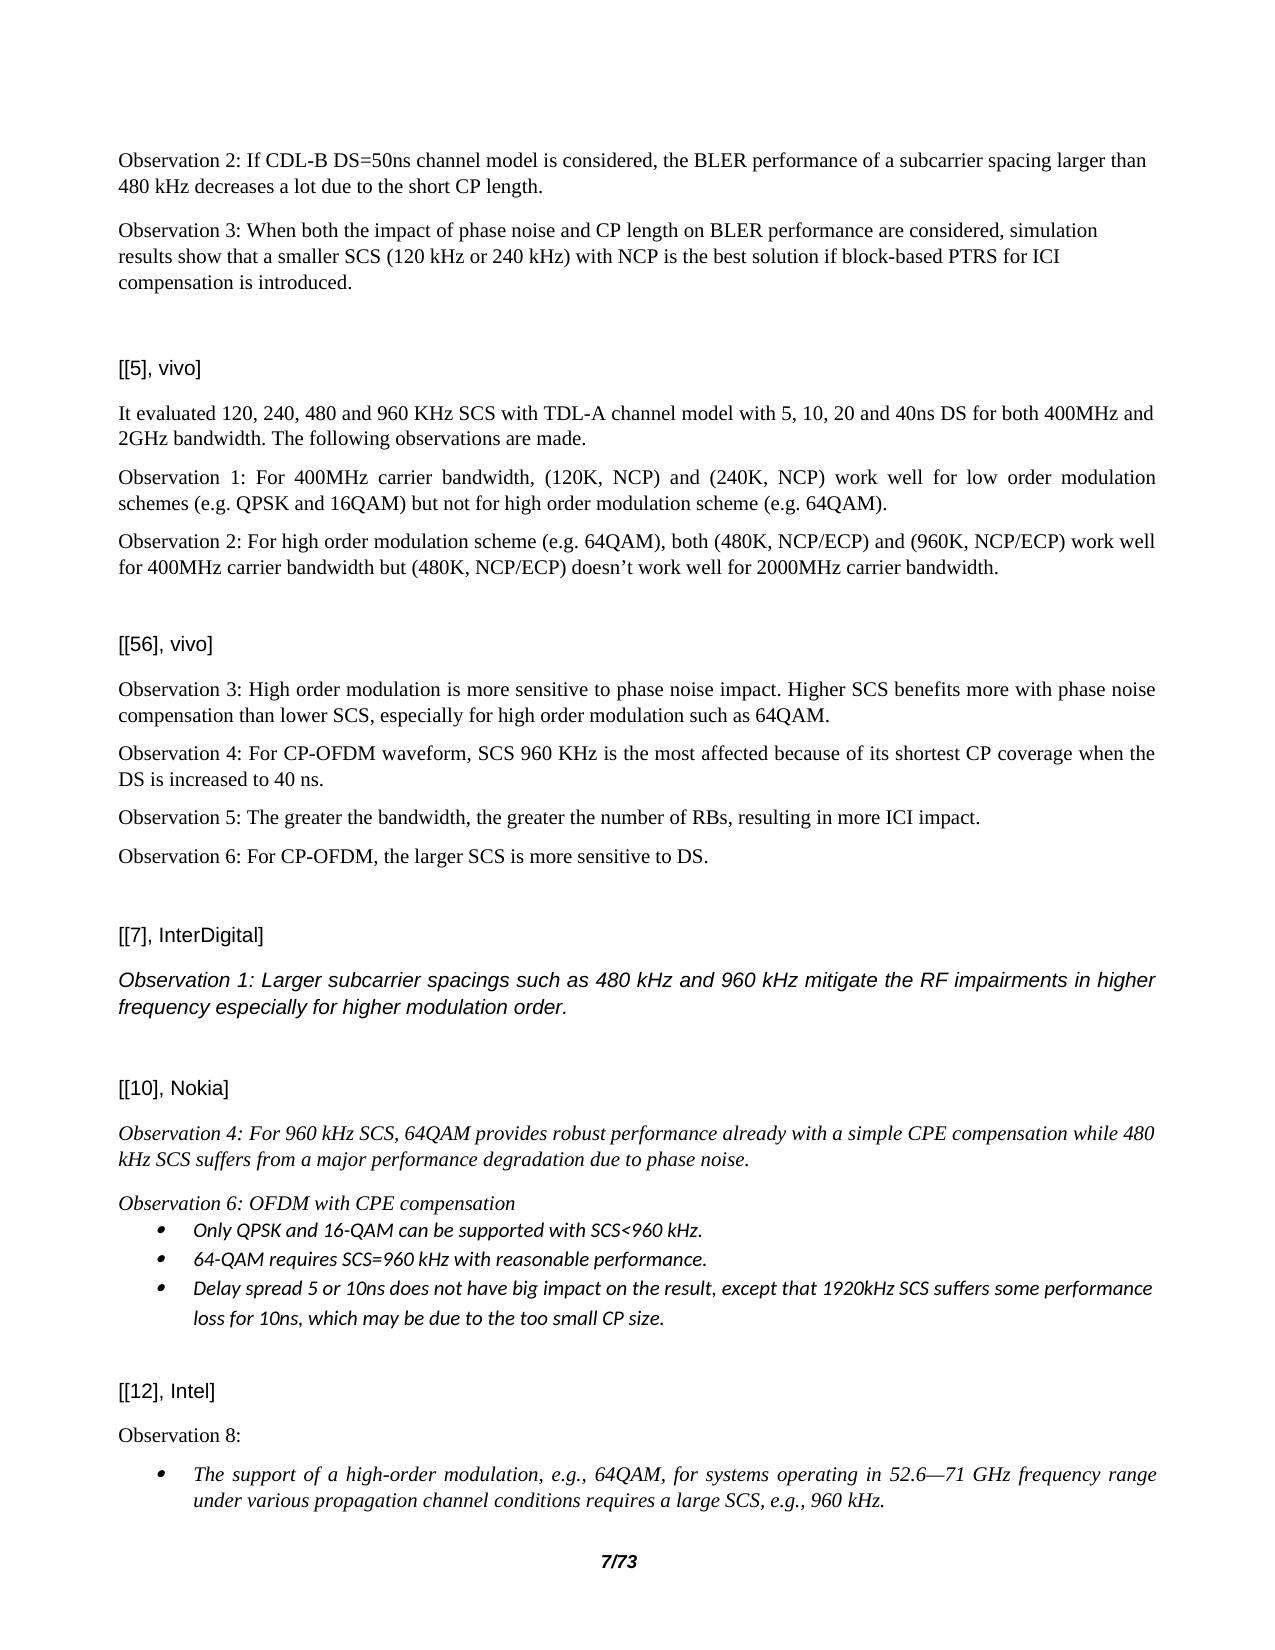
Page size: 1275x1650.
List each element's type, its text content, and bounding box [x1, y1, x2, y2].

subtitle [[56], vivo] [118, 632, 1157, 656]
text Observation 6: OFDM with CPE compensation [118, 1191, 1157, 1215]
subtitle [[5], vivo] [118, 356, 1157, 380]
text It evaluated 120, 240, 480 and 960 KHz SCS with TDL-A channel model with 5, 10, 20 and 40ns DS for both 400MHz and 2GHz bandwidth. The following observations are made. [118, 400, 1157, 450]
list Only QPSK and 16-QAM can be supported with SCS<960 kHz. [156, 1217, 1157, 1243]
list 64-QAM requires SCS=960 kHz with reasonable performance. [156, 1246, 1157, 1272]
text Observation 1: For 400MHz carrier bandwidth, (120K, NCP) and (240K, NCP) work well for low order modulation schemes (e.g. QPSK and 16QAM) but not for high order modulation scheme (e.g. 64QAM). [118, 465, 1157, 515]
list The support of a high-order modulation, e.g., 64QAM, for systems operating in 52.6—71 GHz frequency range under various propagation channel conditions requires a large SCS, e.g., 960 kHz. [156, 1462, 1157, 1512]
text Observation 4: For 960 kHz SCS, 64QAM provides robust performance already with a simple CPE compensation while 480 kHz SCS suffers from a major performance degradation due to phase noise. [118, 1121, 1157, 1171]
list Delay spread 5 or 10ns does not have big impact on the result, except that 1920kHz SCS suffers some performance loss for 10ns, which may be due to the too small CP size. [156, 1276, 1157, 1330]
subtitle [[10], Nokia] [118, 1076, 1157, 1100]
text Observation 1: Larger subcarrier spacings such as 480 kHz and 960 kHz mitigate the RF impairments in higher frequency especially for higher modulation order. [118, 968, 1157, 1019]
text Observation 2: If CDL-B DS=50ns channel model is considered, the BLER performance of a subcarrier spacing larger than 480 kHz decreases a lot due to the short CP length. [118, 148, 1157, 198]
subtitle [[12], Intel] [118, 1379, 1157, 1403]
subtitle [[7], InterDigital] [118, 923, 1157, 947]
text Observation 3: When both the impact of phase noise and CP length on BLER performance are considered, simulation results show that a smaller SCS (120 kHz or 240 kHz) with NCP is the best solution if block-based PTRS for ICI compensation is introduced. [118, 218, 1157, 294]
text Observation 8: [118, 1423, 1157, 1447]
